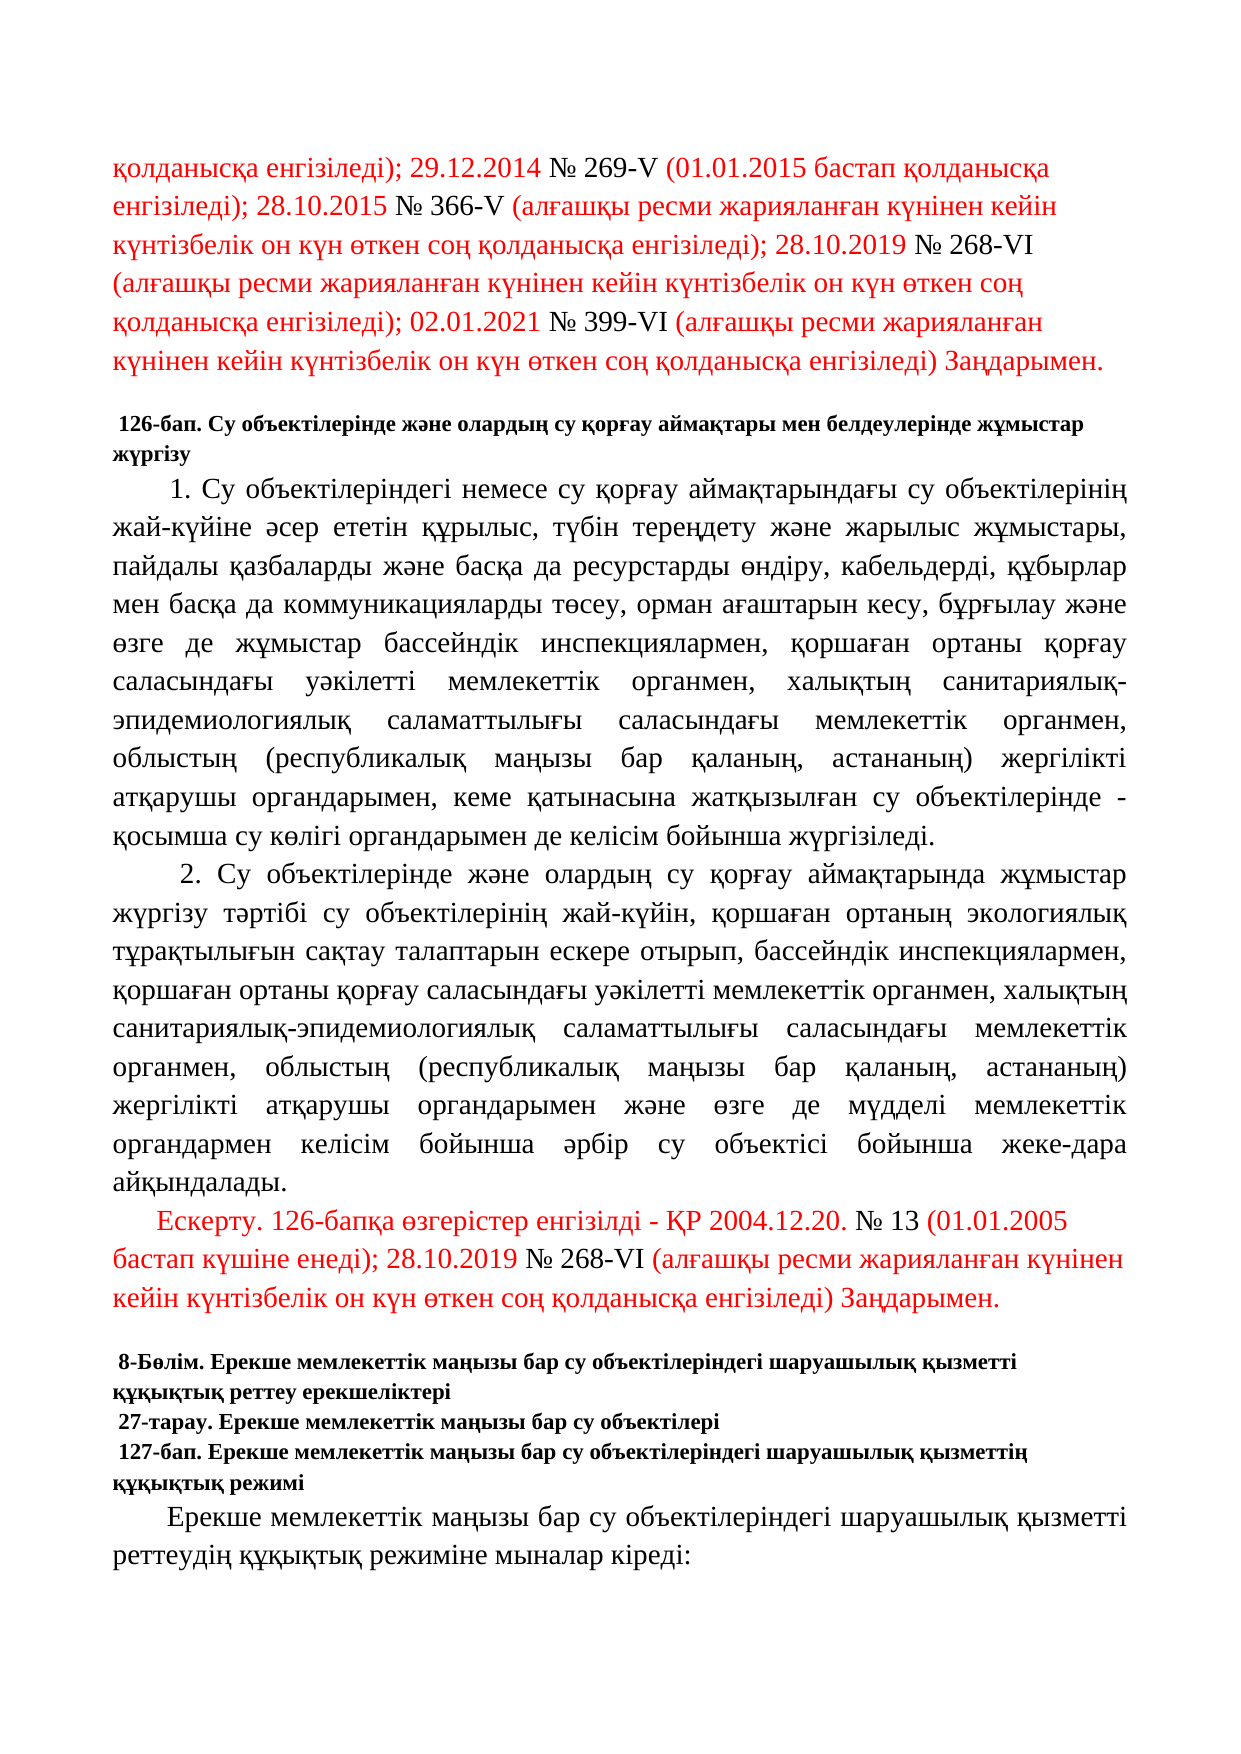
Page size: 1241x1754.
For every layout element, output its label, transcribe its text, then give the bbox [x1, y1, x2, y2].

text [112, 150, 1128, 406]
text 2. Су объектiлерiнде және олардың су қорғау аймақтарында жұмыстар жүргiзу тәртiбi су объектiлерiнiң жай-күйiн, қоршаған ортаның экологиялық тұрақтылығын сақтау талаптарын ескере отырып, бассейндік инспекциялармен, қоршаған ортаны қорғау саласындағы уәкiлеттi мемлекеттiк органмен, халықтың санитариялық-эпидемиологиялық саламаттылығы саласындағы мемлекеттік органмен, облыстың (республикалық маңызы бар қаланың, астананың) жергiлiктi атқарушы органдарымен және өзге де мүдделi мемлекеттiк органдармен келiсiм бойынша әрбiр су объектiсi бойынша жеке-дара айқындалады. [112, 856, 1128, 1198]
text 27-тарау. Ерекше мемлекеттік маңызы бар су объектілері [112, 1408, 1128, 1434]
text 8-Бөлім. Ерекше мемлекеттік маңызы бар су объектілеріндегі шаруашылық қызметті құқықтық реттеу ерекшеліктері [112, 1348, 1128, 1404]
text 1. Су объектiлерiндегi немесе су қорғау аймақтарындағы су объектiлерiнiң жай-күйiне әсер ететiн құрылыс, түбiн тереңдету және жарылыс жұмыстары, пайдалы қазбаларды және басқа да ресурстарды өндiру, кабельдердi, құбырлар мен басқа да коммуникацияларды төсеу, орман ағаштарын кесу, бұрғылау және өзге де жұмыстар бассейндік инспекциялармен, қоршаған ортаны қорғау саласындағы уәкiлеттi мемлекеттiк органмен, халықтың санитариялық-эпидемиологиялық саламаттылығы саласындағы мемлекеттік органмен, облыстың (республикалық маңызы бар қаланың, астананың) жергiлiктi атқарушы органдарымен, кеме қатынасына жатқызылған су объектiлерiнде - қосымша су көлiгi органдарымен де келiсiм бойынша жүргiзiледi. [112, 471, 1128, 851]
text 127-бап. Ерекше мемлекеттiк маңызы бар су объектiлерiндегi шаруашылық қызметтiң құқықтық режимi [112, 1438, 1128, 1495]
text Ескерту. 126-бапқа өзгерістер енгізілді - ҚР 2004.12.20. № 13 (01.01.2005 бастап күшіне енеді); 28.10.2019 № 268-VI (алғашқы ресми жарияланған күнінен кейін күнтізбелік он күн өткен соң қолданысқа енгізіледі) Заңдарымен. [112, 1203, 1128, 1344]
text 126-бап. Су объектiлерiнде және олардың су қорғау аймақтары мен белдеулерiнде жұмыстар жүргiзу [112, 410, 1128, 467]
text Ерекше мемлекеттiк маңызы бар су объектiлерiндегi шаруашылық қызметтi реттеудiң құқықтық режимiне мыналар кiредi: [112, 1499, 1128, 1571]
